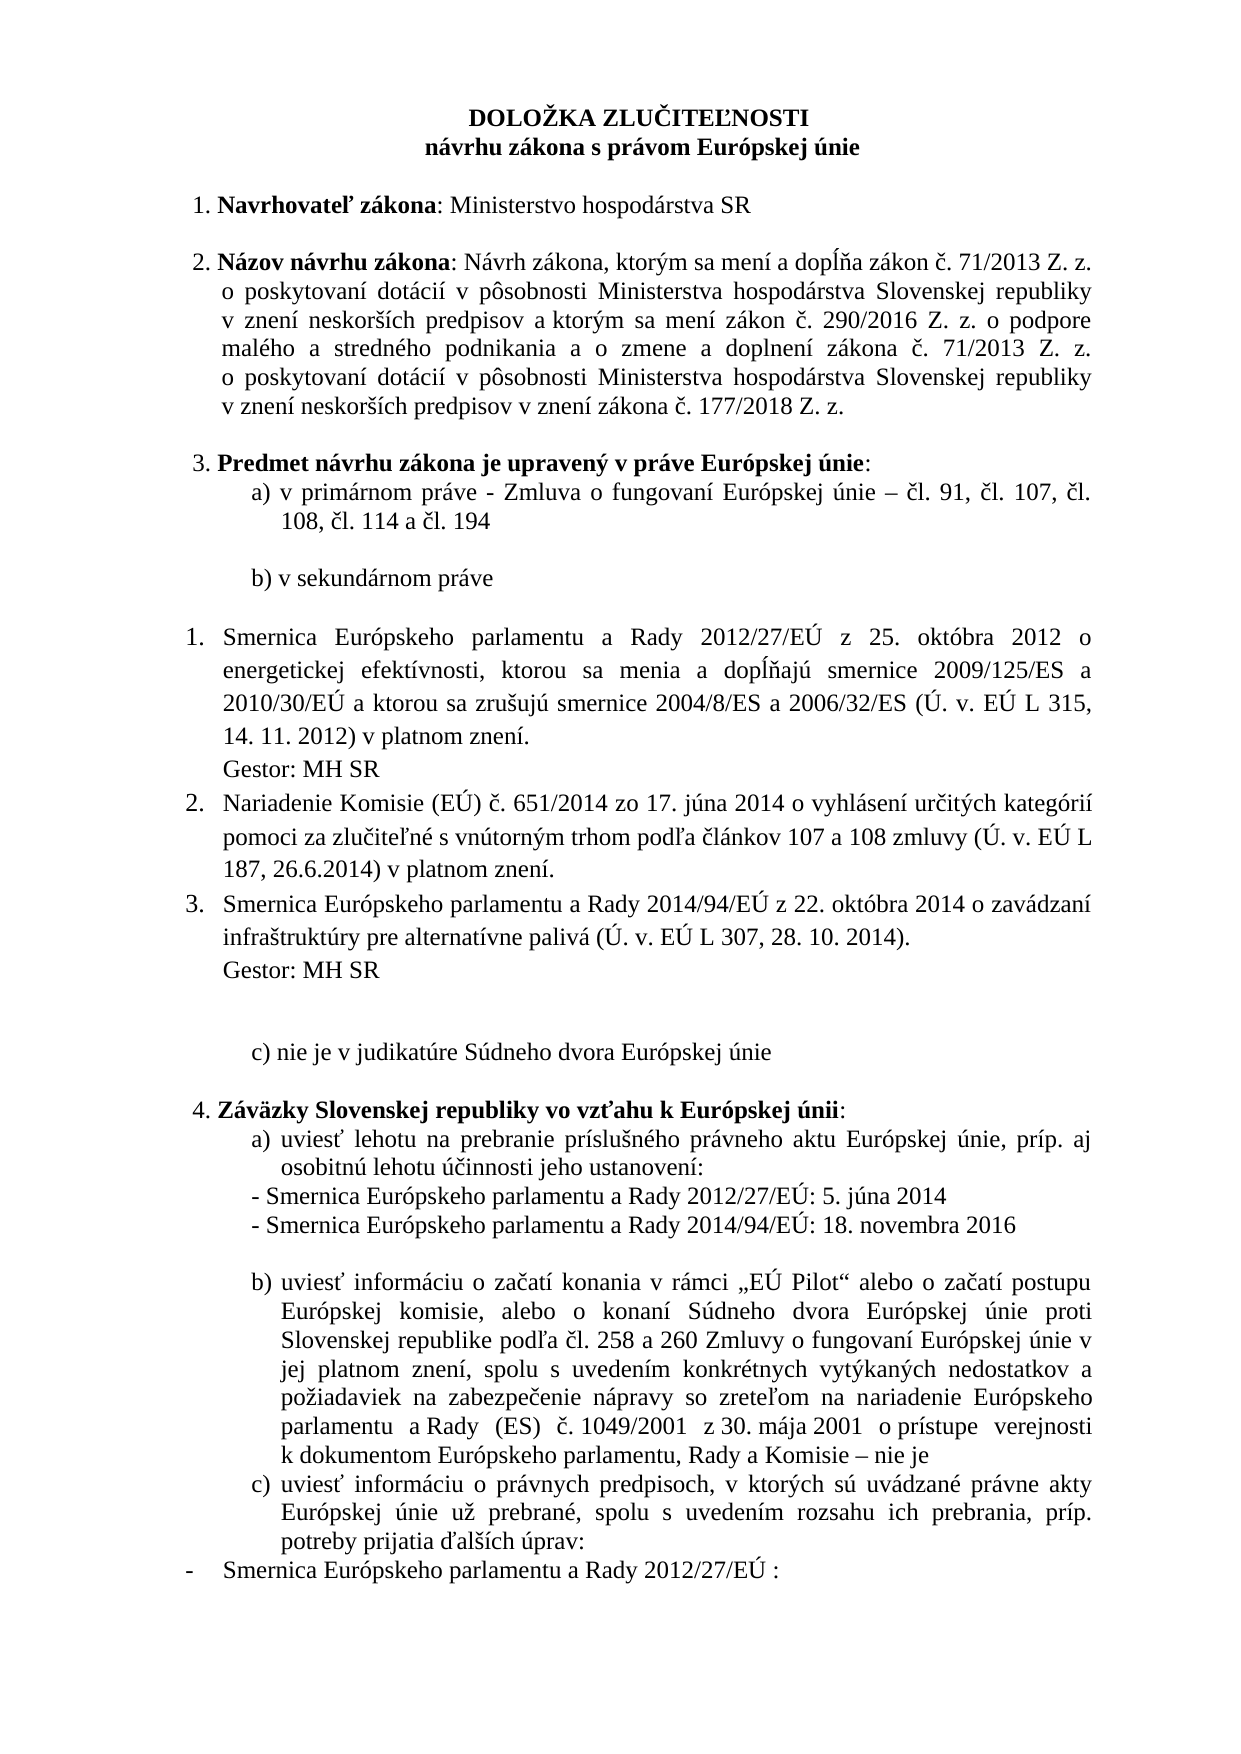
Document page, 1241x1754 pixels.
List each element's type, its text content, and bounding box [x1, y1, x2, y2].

text 3. Predmet návrhu zákona je upravený v práve Európskej únie: [148, 448, 1093, 477]
text c) nie je v judikatúre Súdneho dvora Európskej únie [251, 1037, 1093, 1066]
text 4. Záväzky Slovenskej republiky vo vzťahu k Európskej únii: [148, 1095, 1093, 1124]
list Gestor: MH SR [223, 754, 1093, 783]
text DOLOŽKA ZLUČITEĽNOSTI [185, 103, 1093, 132]
text návrhu zákona s právom Európskej únie [192, 132, 1093, 161]
text b) uviesť informáciu o začatí konania v rámci „EÚ Pilot“ alebo o začatí postupu Európskej komisie, alebo o konaní Súdneho dvora Európskej únie proti Slovenskej republike podľa čl. 258 a 260 Zmluvy o fungovaní Európskej únie v jej platnom znení, spolu s uvedením konkrétnych vytýkaných nedostatkov a požiadaviek na zabezpečenie nápravy so zreteľom na nariadenie Európskeho parlamentu a Rady (ES) č. 1049/2001 z 30. mája 2001 o prístupe verejnosti k dokumentom Európskeho parlamentu, Rady a Komisie – nie je [251, 1267, 1093, 1469]
list Gestor: MH SR [223, 955, 1093, 984]
text a) v primárnom práve - Zmluva o fungovaní Európskej únie – čl. 91, čl. 107, čl. 108, čl. 114 a čl. 194 [251, 477, 1093, 535]
text c) uviesť informáciu o právnych predpisoch, v ktorých sú uvádzané právne akty Európskej únie už prebrané, spolu s uvedením rozsahu ich prebrania, príp. potreby prijatia ďalších úprav: [251, 1469, 1093, 1555]
list Smernica Európskeho parlamentu a Rady 2012/27/EÚ : [185, 1555, 1093, 1584]
list Smernica Európskeho parlamentu a Rady 2012/27/EÚ z 25. októbra 2012 o energetickej efektívnosti, ktorou sa menia a dopĺňajú smernice 2009/125/ES a 2010/30/EÚ a ktorou sa zrušujú smernice 2004/8/ES a 2006/32/ES (Ú. v. EÚ L 315, 14. 11. 2012) v platnom znení. [185, 621, 1093, 750]
list Smernica Európskeho parlamentu a Rady 2014/94/EÚ z 22. októbra 2014 o zavádzaní infraštruktúry pre alternatívne palivá (Ú. v. EÚ L 307, 28. 10. 2014). [185, 888, 1093, 951]
list Nariadenie Komisie (EÚ) č. 651/2014 zo 17. júna 2014 o vyhlásení určitých kategórií pomoci za zlučiteľné s vnútorným trhom podľa článkov 107 a 108 zmluvy (Ú. v. EÚ L 187, 26.6.2014) v platnom znení. [185, 787, 1093, 883]
text a) uviesť lehotu na prebranie príslušného právneho aktu Európskej únie, príp. aj osobitnú lehotu účinnosti jeho ustanovení: [251, 1124, 1093, 1181]
text b) v sekundárnom práve [251, 563, 1093, 592]
text 2. Názov návrhu zákona: Návrh zákona, ktorým sa mení a dopĺňa zákon č. 71/2013 Z. z. o poskytovaní dotácií v pôsobnosti Ministerstva hospodárstva Slovenskej republiky v znení neskorších predpisov a ktorým sa mení zákon č. 290/2016 Z. z. o podpore malého a stredného podnikania a o zmene a doplnení zákona č. 71/2013 Z. z. o poskytovaní dotácií v pôsobnosti Ministerstva hospodárstva Slovenskej republiky v znení neskorších predpisov v znení zákona č. 177/2018 Z. z. [192, 247, 1093, 420]
text - Smernica Európskeho parlamentu a Rady 2012/27/EÚ: 5. júna 2014 [251, 1181, 1093, 1210]
text 1. Navrhovateľ zákona: Ministerstvo hospodárstva SR [148, 190, 1093, 218]
text - Smernica Európskeho parlamentu a Rady 2014/94/EÚ: 18. novembra 2016 [251, 1210, 1093, 1239]
